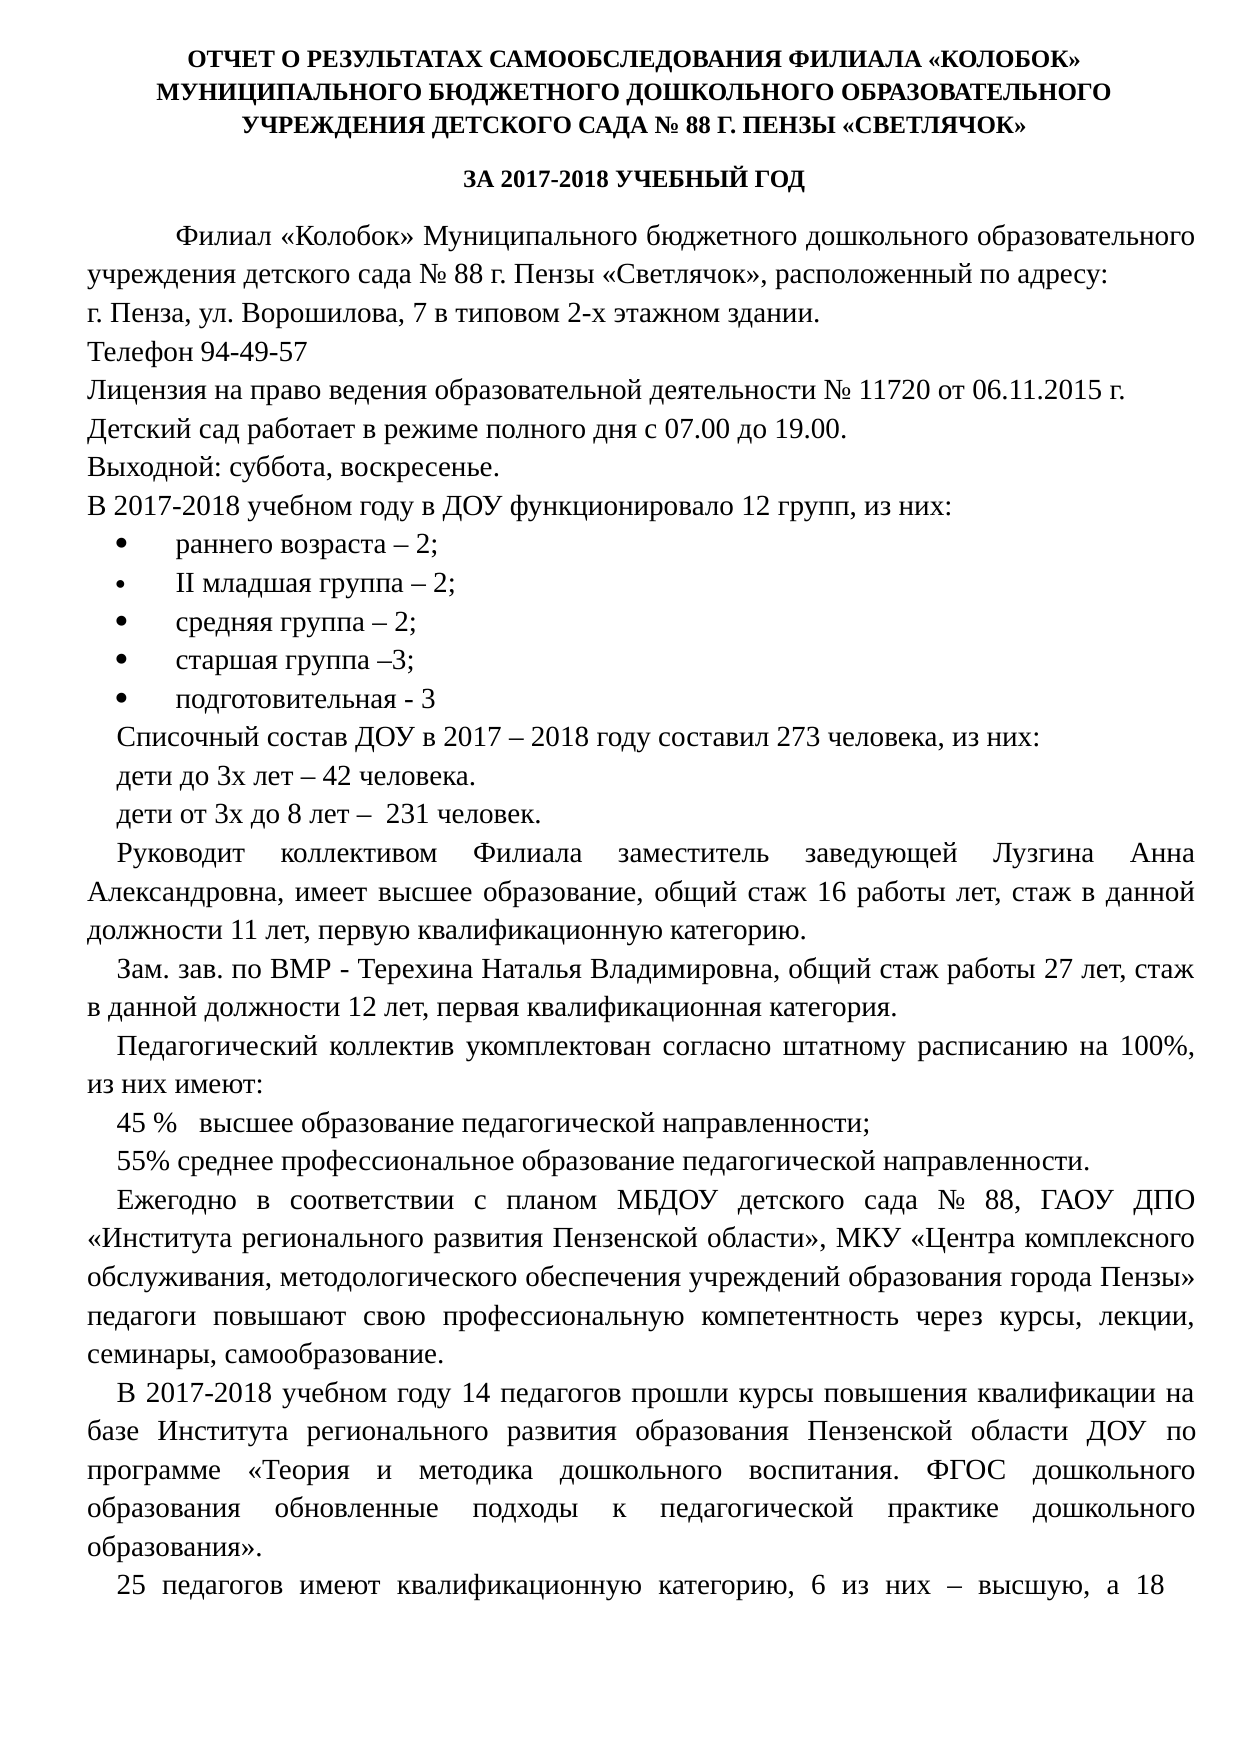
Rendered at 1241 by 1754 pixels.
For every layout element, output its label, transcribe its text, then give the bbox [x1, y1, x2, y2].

text дети от 3х до 8 лет – 231 человек. [87, 797, 1196, 830]
text г. Пенза, ул. Ворошилова, 7 в типовом 2-х этажном здании. [87, 295, 1196, 329]
list средняя группа – 2; [87, 604, 1196, 637]
list старшая группа –3; [87, 642, 1196, 676]
text Педагогический коллектив укомплектован согласно штатному расписанию на 100%, из них имеют: [87, 1028, 1196, 1100]
text Списочный состав ДОУ в 2017 – 2018 году составил 273 человека, из них: [87, 719, 1196, 753]
text Филиал «Колобок» Муниципального бюджетного дошкольного образовательного учреждения детского сада № 88 г. Пензы «Светлячок», расположенный по адресу: [87, 218, 1196, 290]
text Лицензия на право ведения образовательной деятельности № 11720 от 06.11.2015 г. [87, 372, 1196, 406]
list раннего возраста – 2; [87, 526, 1196, 560]
text Детский сад работает в режиме полного дня с 07.00 до 19.00. [87, 411, 1196, 444]
text 45 % высшее образование педагогической направленности; [87, 1105, 1196, 1138]
text дети до 3х лет – 42 человека. [87, 758, 1196, 792]
text Ежегодно в соответствии с планом МБДОУ детского сада № 88, ГАОУ ДПО «Института регионального развития Пензенской области», МКУ «Центра комплексного обслуживания, методологического обеспечения учреждений образования города Пензы» педагоги повышают свою профессиональную компетентность через курсы, лекции, семинары, самообразование. [87, 1182, 1196, 1370]
text Руководит коллективом Филиала заместитель заведующей Лузгина Анна Александровна, имеет высшее образование, общий стаж 16 работы лет, стаж в данной должности 11 лет, первую квалификационную категорию. [87, 835, 1196, 946]
text В 2017-2018 учебном году в ДОУ функционировало 12 групп, из них: [87, 488, 1196, 521]
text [87, 1567, 1166, 1601]
text Выходной: суббота, воскресенье. [87, 449, 1196, 483]
text ЗА 2017-2018 УЧЕБНЫЙ ГОД [72, 164, 1196, 193]
text ОТЧЕТ О РЕЗУЛЬТАТАХ САМООБСЛЕДОВАНИЯ ФИЛИАЛА «КОЛОБОК» МУНИЦИПАЛЬНОГО БЮДЖЕТНОГО ДОШКОЛЬНОГО ОБРАЗОВАТЕЛЬНОГО УЧРЕЖДЕНИЯ ДЕТСКОГО САДА № 88 Г. ПЕНЗЫ «СВЕТЛЯЧОК» [72, 44, 1196, 139]
text Телефон 94-49-57 [87, 334, 1196, 367]
text Зам. зав. по ВМР - Терехина Наталья Владимировна, общий стаж работы 27 лет, стаж в данной должности 12 лет, первая квалификационная категория. [87, 951, 1196, 1023]
text В 2017-2018 учебном году 14 педагогов прошли курсы повышения квалификации на базе Института регионального развития образования Пензенской области ДОУ по программе «Теория и методика дошкольного воспитания. ФГОС дошкольного образования обновленные подходы к педагогической практике дошкольного образования». [87, 1375, 1196, 1562]
text 55% среднее профессиональное образование педагогической направленности. [87, 1143, 1196, 1177]
list II младшая группа – 2; [87, 565, 1196, 599]
list подготовительная - 3 [87, 681, 1196, 714]
